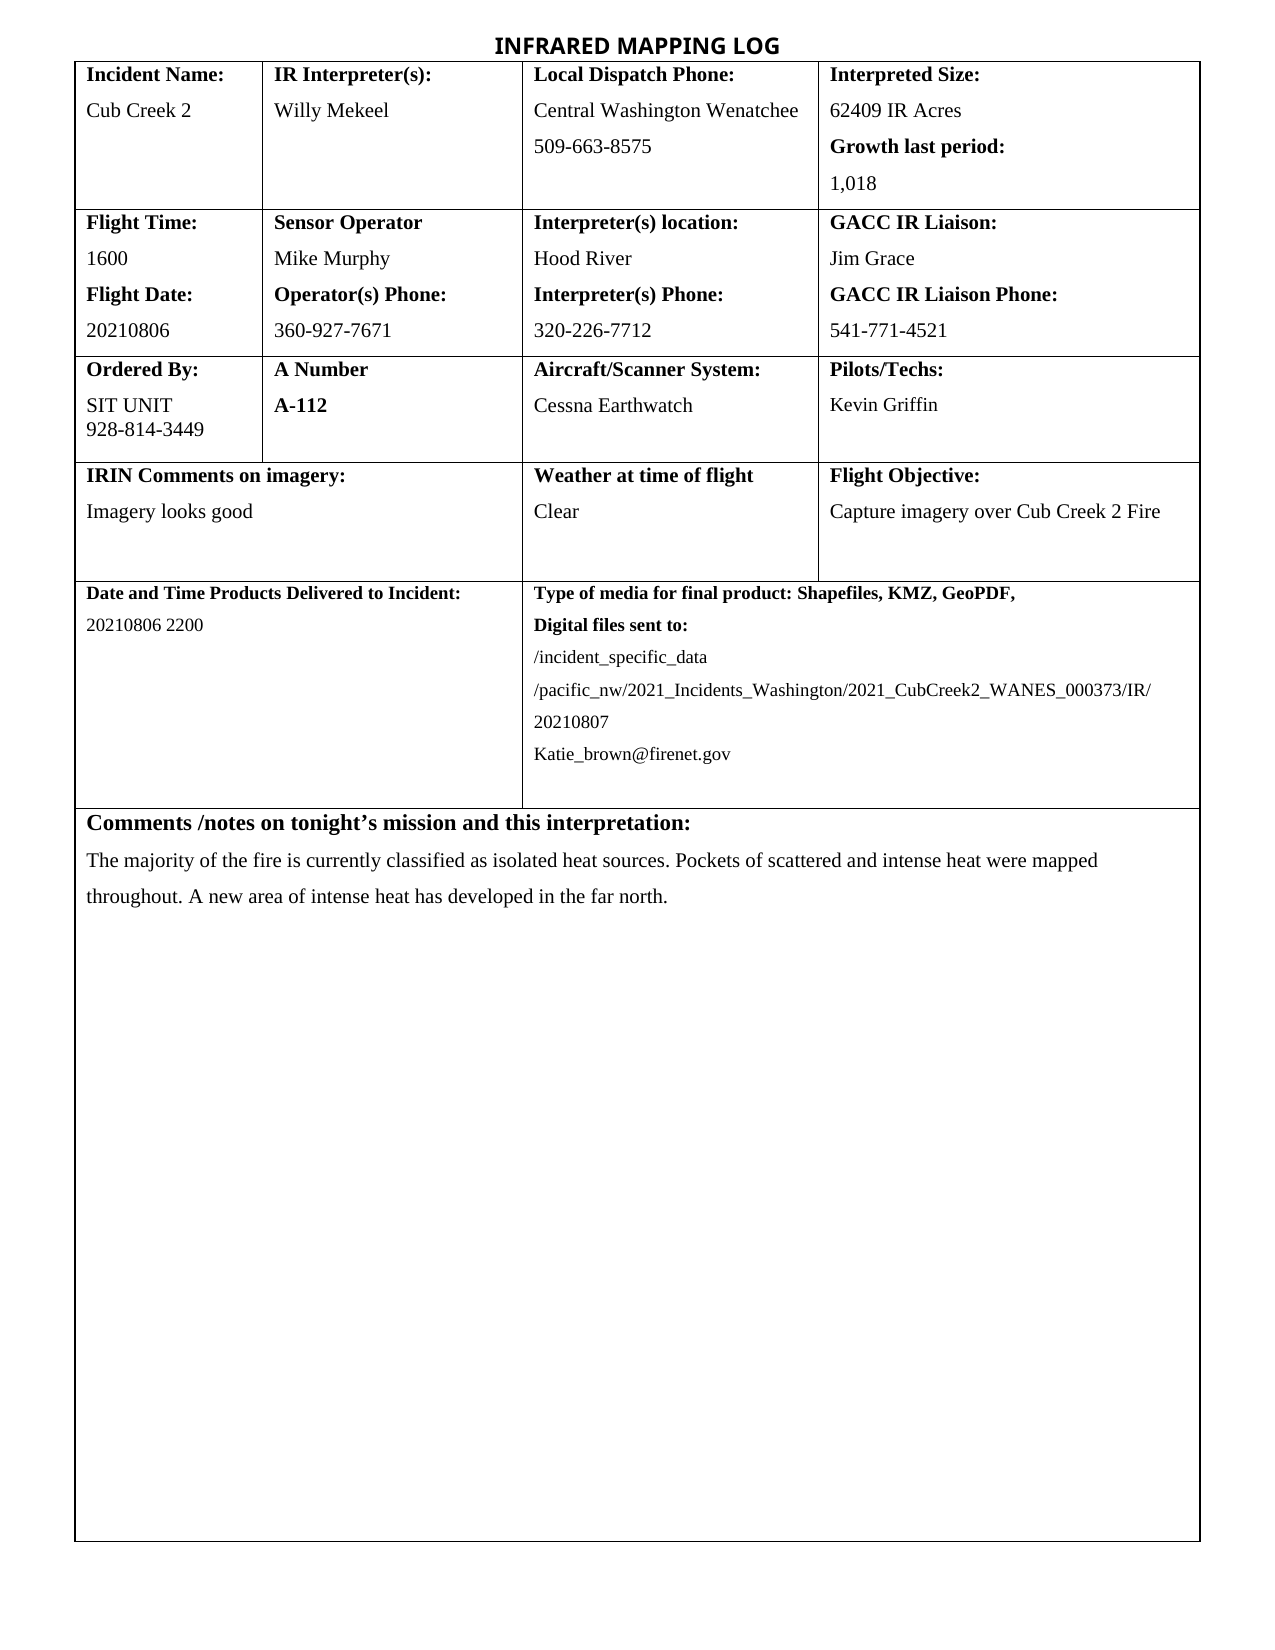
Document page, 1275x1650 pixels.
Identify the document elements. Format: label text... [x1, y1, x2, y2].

table_cell GACC IR Liaison: Jim Grace GACC IR Liaison Phone: 541-771-4521 [819, 210, 1199, 356]
table_cell Flight Time: 1600 Flight Date: 20210806 [76, 210, 262, 356]
table_header IR Interpreter(s): Willy Mekeel [263, 62, 522, 209]
table_cell IRIN Comments on imagery: Imagery looks good [76, 463, 522, 581]
table_header Incident Name: Cub Creek 2 [76, 62, 262, 209]
table_header Local Dispatch Phone: Central Washington Wenatchee 509-663-8575 [523, 62, 818, 209]
table_cell Sensor Operator Mike Murphy Operator(s) Phone: 360-927-7671 [263, 210, 522, 356]
table_cell Type of media for final product: Shapefiles, KMZ, GeoPDF, Digital files sent to: /incident_specific_data/pacific_nw/2021_Incidents_Washington/2021_CubCreek2_WANES_000373/IR/20210807 Katie_brown@firenet.gov [523, 582, 1199, 808]
table_cell Pilots/Techs: Kevin Griffin [819, 357, 1199, 462]
table_cell Interpreter(s) location: Hood River Interpreter(s) Phone: 320-226-7712 [523, 210, 818, 356]
table_cell Weather at time of flight Clear [523, 463, 818, 581]
table_cell Ordered By: SIT UNIT 928-814-3449 [76, 357, 262, 462]
table_cell Aircraft/Scanner System: Cessna Earthwatch [523, 357, 818, 462]
table_cell Comments /notes on tonight’s mission and this interpretation: The majority of the fire is currently classified as isolated heat sources. Pockets of scattered and intense heat were mapped throughout. A new area of intense heat has developed in the far north. [76, 809, 1199, 1541]
table_header Interpreted Size: 62409 IR Acres Growth last period: 1,018 [819, 62, 1199, 209]
table_cell A Number A-112 [263, 357, 522, 462]
table_cell Date and Time Products Delivered to Incident: 20210806 2200 [76, 582, 522, 808]
table_cell Flight Objective: Capture imagery over Cub Creek 2 Fire [819, 463, 1199, 581]
